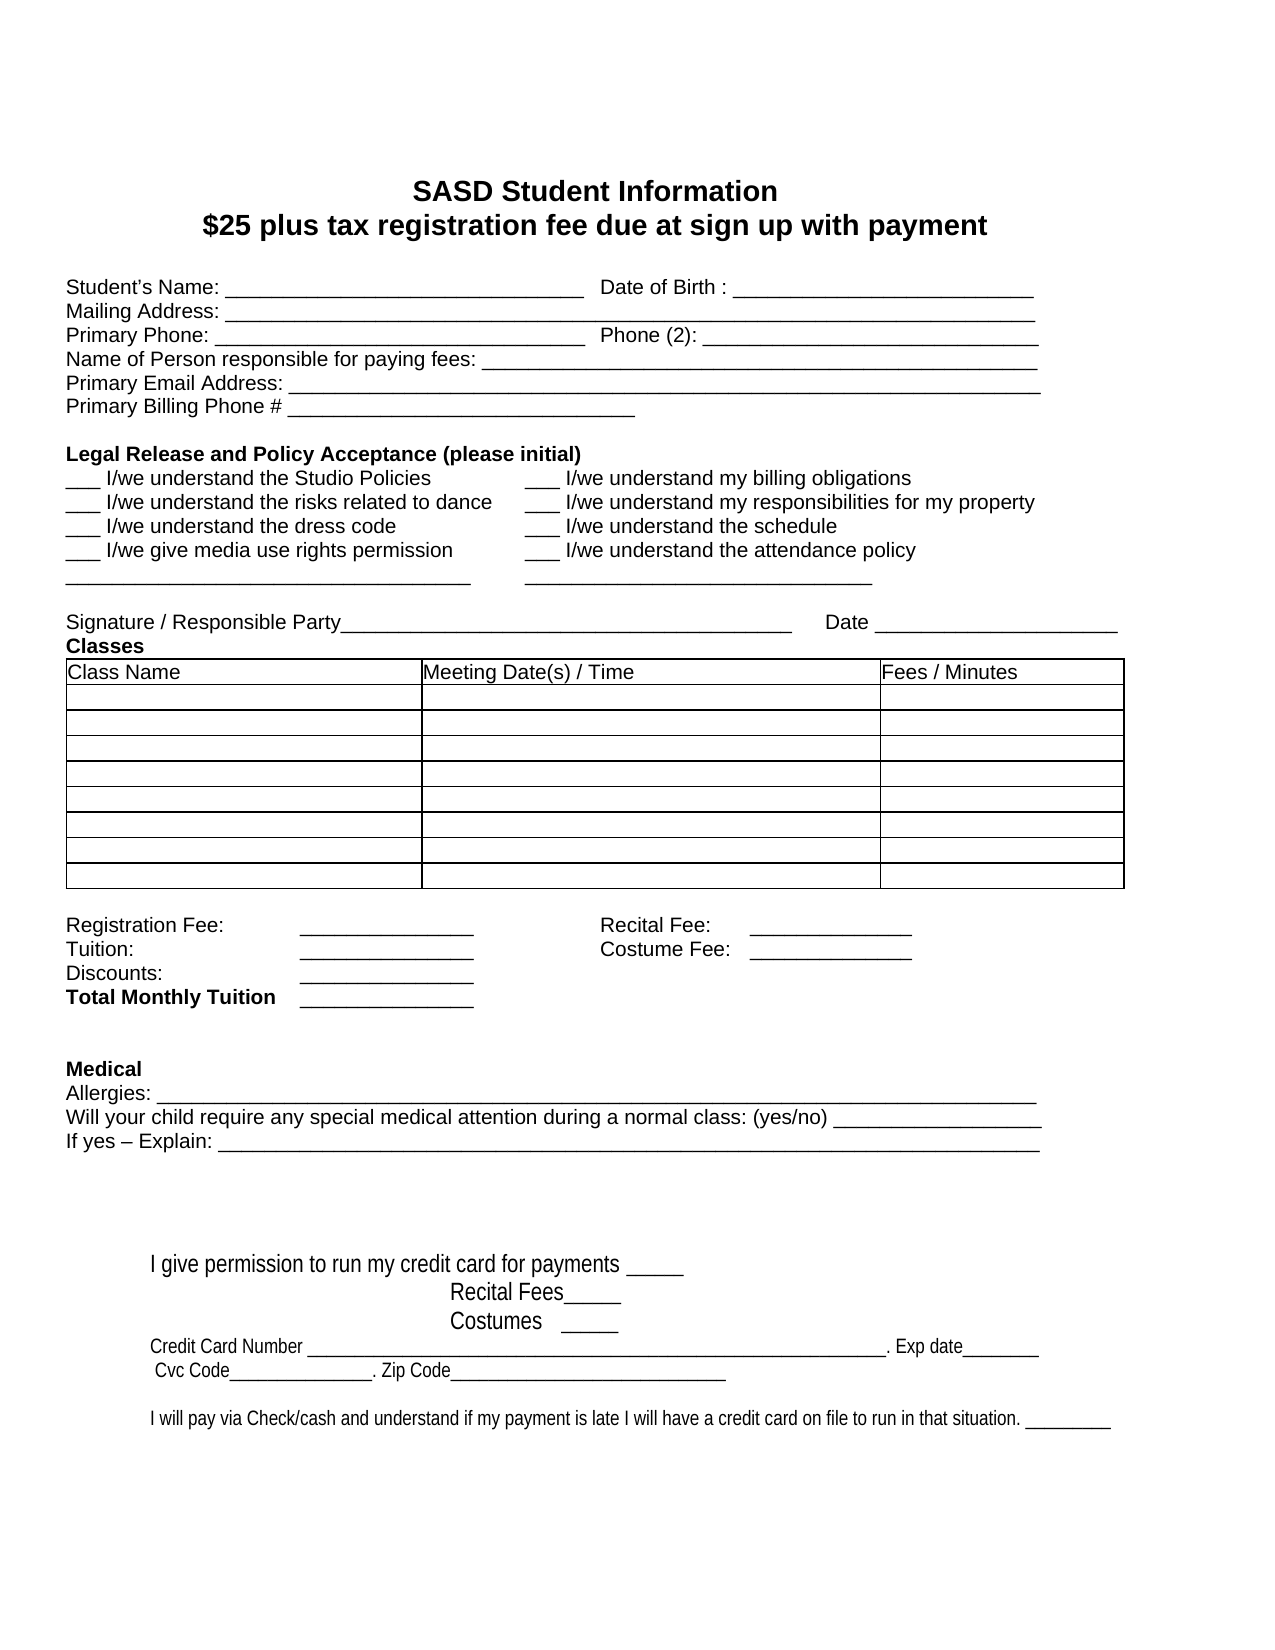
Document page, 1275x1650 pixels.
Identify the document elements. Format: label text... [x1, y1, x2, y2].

text Will your child require any special medical attention during a normal class: (yes/no) __________________ [66, 1105, 1125, 1129]
text Discounts: _______________ [66, 961, 1125, 985]
text ___ I/we understand the Studio Policies ___ I/we understand my billing obligations [66, 466, 1125, 490]
table_cell [881, 838, 1123, 862]
table_cell [881, 787, 1123, 811]
table_cell [423, 736, 880, 760]
table_header Meeting Date(s) / Time [423, 660, 880, 683]
text Student’s Name: _______________________________ Date of Birth : __________________________ [66, 274, 1125, 298]
text Primary Email Address: _________________________________________________________________ [66, 370, 1125, 394]
table_cell [881, 711, 1123, 734]
table_cell [67, 813, 421, 837]
text I give permission to run my credit card for payments ______ [150, 1248, 1125, 1277]
table_cell [423, 762, 880, 786]
text I will pay via Check/cash and understand if my payment is late I will have a credit card on file to run in that situation. _________ [150, 1406, 1125, 1430]
table_cell [67, 864, 421, 888]
table_cell [881, 762, 1123, 786]
table_cell [67, 787, 421, 811]
text Allergies: ____________________________________________________________________________ [66, 1081, 1125, 1105]
table_cell [423, 685, 880, 709]
text Registration Fee: _______________ Recital Fee: ______________ [66, 913, 1125, 937]
table_cell [423, 864, 880, 888]
text Classes [66, 634, 1125, 658]
table_cell [881, 864, 1123, 888]
table_cell [423, 838, 880, 862]
text ___ I/we understand the risks related to dance ___ I/we understand my responsibilities for my property [66, 490, 1125, 514]
table_cell [881, 736, 1123, 760]
text Signature / Responsible Party_______________________________________ Date _____________________ [66, 610, 1125, 634]
text Costumes ______ [150, 1306, 1125, 1334]
text Legal Release and Policy Acceptance (please initial) [66, 442, 1125, 466]
text ___ I/we understand the dress code ___ I/we understand the schedule [66, 514, 1125, 538]
text Name of Person responsible for paying fees: ________________________________________________ [66, 346, 1125, 370]
text Recital Fees______ [150, 1277, 1125, 1306]
text Primary Billing Phone # ______________________________ [66, 394, 1125, 418]
text Mailing Address: ______________________________________________________________________ [66, 298, 1125, 322]
text SASD Student Information [66, 174, 1125, 207]
table_cell [881, 685, 1123, 709]
text ___ I/we give media use rights permission ___ I/we understand the attendance policy [66, 538, 1125, 562]
table_cell [881, 813, 1123, 837]
table_cell [67, 685, 421, 709]
text Primary Phone: ________________________________ Phone (2): _____________________________ [66, 322, 1125, 346]
table_header Class Name [67, 660, 421, 683]
table_cell [67, 762, 421, 786]
text $25 plus tax registration fee due at sign up with payment [66, 207, 1125, 241]
table_cell [67, 838, 421, 862]
table_cell [423, 813, 880, 837]
text If yes – Explain: _______________________________________________________________________ [66, 1129, 1125, 1153]
table_cell [423, 787, 880, 811]
text Cvc Code_______________. Zip Code_____________________________ [150, 1358, 1125, 1382]
text ___________________________________ ______________________________ [66, 562, 1125, 586]
table_cell [67, 711, 421, 734]
text Tuition: _______________ Costume Fee: ______________ [66, 937, 1125, 961]
text Medical [66, 1057, 1125, 1081]
table_cell [67, 736, 421, 760]
text Credit Card Number _____________________________________________________________. Exp date________ [150, 1334, 1125, 1358]
text Total Monthly Tuition _______________ [66, 985, 1125, 1009]
table_cell [423, 711, 880, 734]
table_header Fees / Minutes [881, 660, 1123, 683]
